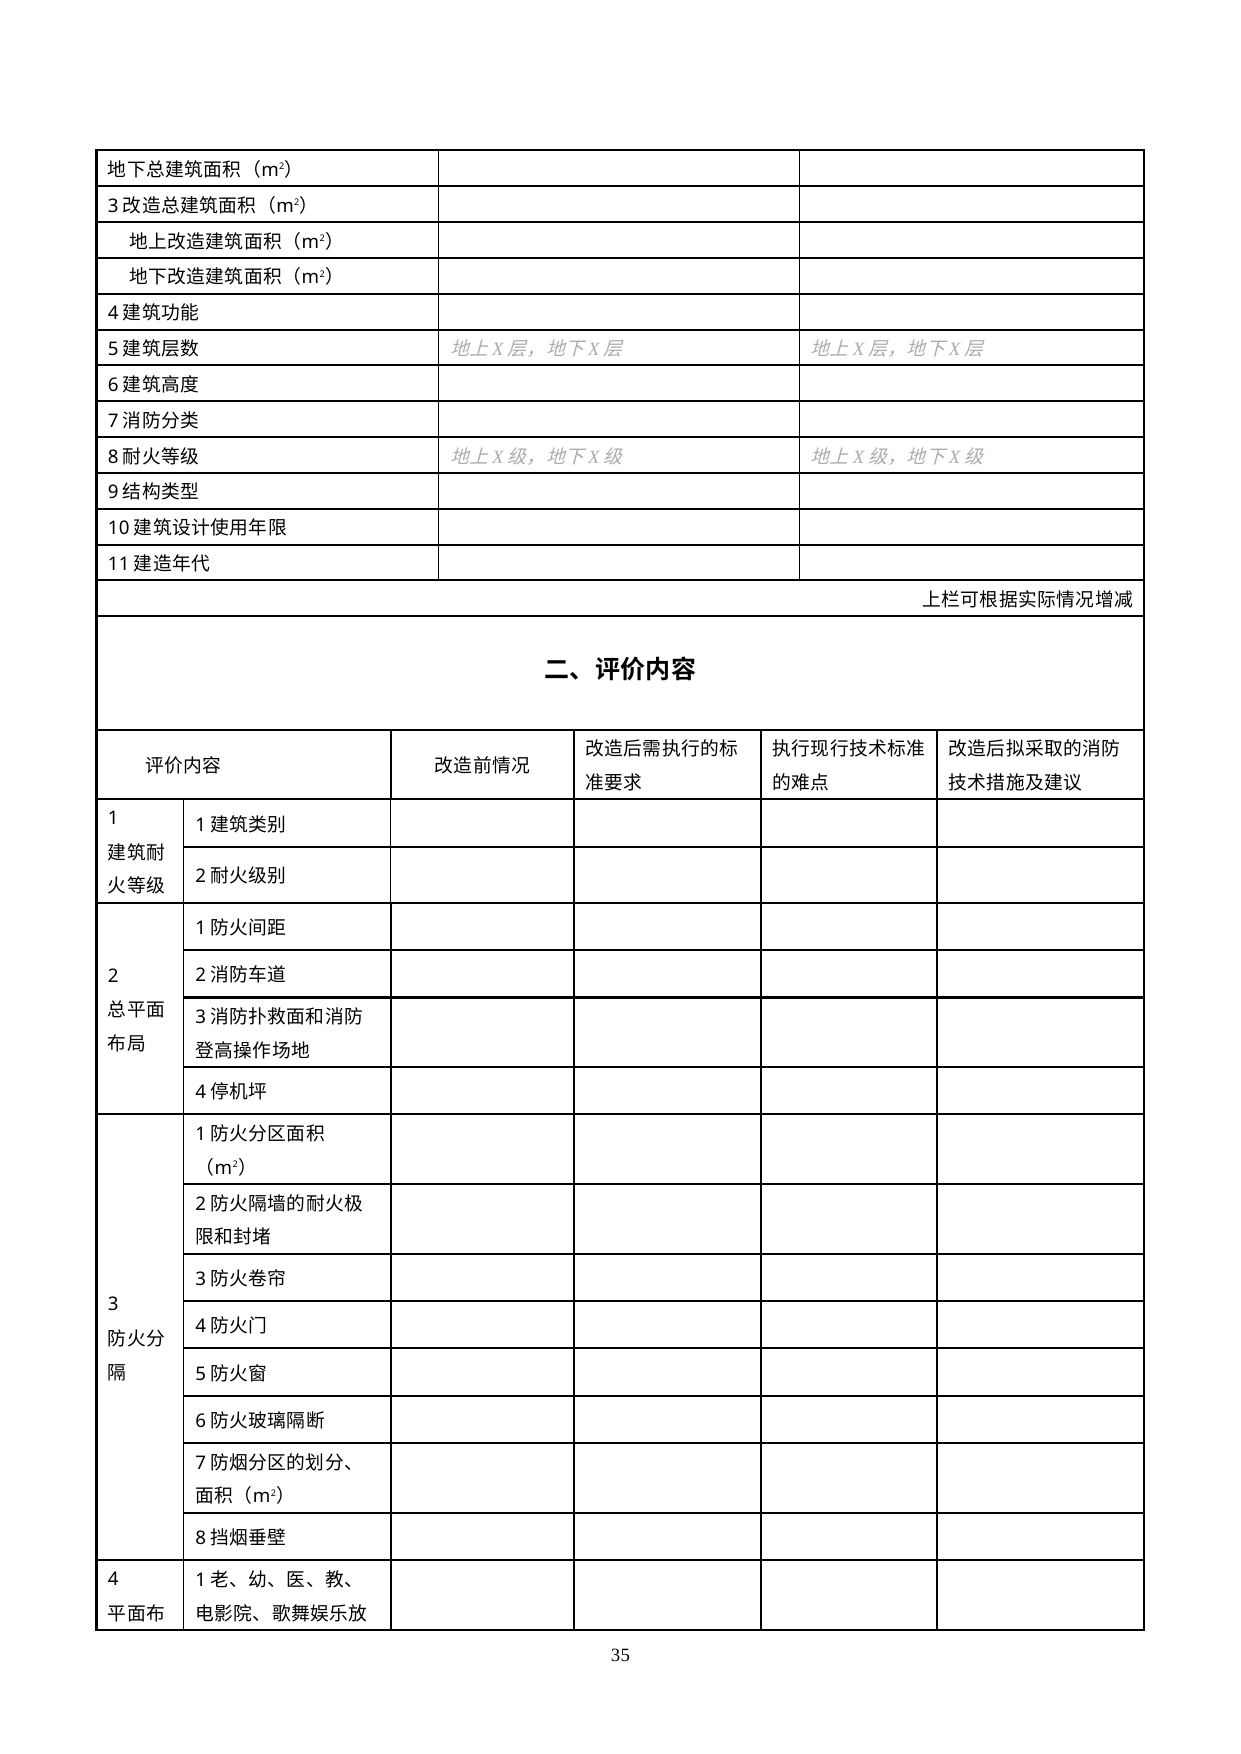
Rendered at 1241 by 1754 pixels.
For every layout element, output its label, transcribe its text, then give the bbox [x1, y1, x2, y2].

table_cell [575, 904, 760, 949]
table_cell [762, 848, 936, 902]
table_cell [938, 1349, 1143, 1395]
table_cell [762, 1561, 936, 1629]
table_cell [938, 1255, 1143, 1300]
table_cell [575, 1302, 760, 1347]
table_cell [439, 474, 799, 508]
table_cell [762, 1068, 936, 1113]
table_cell [938, 848, 1143, 902]
table_cell [938, 1068, 1143, 1113]
table_cell [439, 295, 799, 328]
table_cell 5建筑层数 [98, 331, 438, 364]
table_cell [439, 510, 799, 543]
table_cell [439, 151, 799, 185]
table_cell 10建筑设计使用年限 [98, 510, 438, 543]
table_cell 地下总建筑面积（m2） [98, 151, 438, 185]
table_cell [392, 1444, 573, 1512]
table_cell [762, 999, 936, 1066]
table_cell [800, 366, 1143, 400]
table_cell [439, 187, 799, 221]
table_cell 改造后拟采取的消防技术措施及建议 [938, 731, 1143, 798]
table_cell [392, 1068, 573, 1113]
table_cell [938, 800, 1143, 846]
table_cell [392, 1514, 573, 1559]
table_cell 执行现行技术标准的难点 [762, 731, 936, 798]
table_cell 7消防分类 [98, 402, 438, 436]
table_cell [938, 1514, 1143, 1559]
table_cell [392, 1115, 573, 1183]
table_cell [762, 1444, 936, 1512]
table_cell 3改造总建筑面积（m2） [98, 187, 438, 221]
table_cell 二、评价内容 [98, 617, 1143, 729]
table_cell [800, 295, 1143, 328]
table_cell 4防火门 [184, 1302, 390, 1347]
table_cell [392, 951, 573, 996]
table_cell [575, 848, 760, 902]
table_cell [938, 999, 1143, 1066]
table_cell [439, 546, 799, 579]
table_cell 4 平面布置 [98, 1561, 183, 1629]
table_cell [938, 1302, 1143, 1347]
table_cell [392, 1397, 573, 1442]
table_cell 3防火卷帘 [184, 1255, 390, 1300]
table_cell 5防火窗 [184, 1349, 390, 1395]
table_cell [392, 1561, 573, 1629]
table_cell 地上X级，地下X级 [439, 438, 799, 472]
table_cell 1防火间距 [184, 904, 390, 949]
table_cell [762, 904, 936, 949]
table_cell [762, 951, 936, 996]
table_cell 2耐火级别 [184, 848, 390, 902]
table_cell 地上改造建筑面积（m2） [98, 223, 438, 257]
table_cell 6建筑高度 [98, 366, 438, 400]
table_cell [938, 1444, 1143, 1512]
table_cell [800, 474, 1143, 508]
table_cell [938, 1115, 1143, 1183]
table_cell 地上X层，地下X层 [439, 331, 799, 364]
table_cell [800, 187, 1143, 221]
table_cell [800, 546, 1143, 579]
table_cell [938, 1185, 1143, 1252]
table_cell [800, 151, 1143, 185]
table_cell 4建筑功能 [98, 295, 438, 328]
table_cell 2消防车道 [184, 951, 390, 996]
table_cell 改造前情况 [392, 731, 573, 798]
table_cell [762, 1302, 936, 1347]
table_cell [762, 1349, 936, 1395]
table_cell 11建造年代 [98, 546, 438, 579]
table_cell [762, 1514, 936, 1559]
table_cell 2 总平面布局 [98, 904, 183, 1113]
table_cell [800, 259, 1143, 293]
table_cell 1防火分区面积（m2） [184, 1115, 390, 1183]
table_cell 9结构类型 [98, 474, 438, 508]
table_cell 8挡烟垂壁 [184, 1514, 390, 1559]
table_cell [575, 1349, 760, 1395]
table_cell [575, 1397, 760, 1442]
table_cell [800, 402, 1143, 436]
table_cell [392, 999, 573, 1066]
table_cell [575, 1561, 760, 1629]
table_cell [392, 904, 573, 949]
table_cell [575, 1185, 760, 1252]
table_cell [439, 402, 799, 436]
table_cell 2防火隔墙的耐火极限和封堵 [184, 1185, 390, 1252]
table_cell 6防火玻璃隔断 [184, 1397, 390, 1442]
table_cell [392, 1302, 573, 1347]
table_cell [762, 1115, 936, 1183]
table_cell [575, 1068, 760, 1113]
table_cell [762, 800, 936, 846]
table_cell [391, 848, 573, 902]
table_cell [439, 259, 799, 293]
table_cell [800, 510, 1143, 543]
table_cell [575, 1115, 760, 1183]
table_cell [439, 223, 799, 257]
table_cell 地上X级，地下X级 [800, 438, 1143, 472]
table_cell 4停机坪 [184, 1068, 390, 1113]
table_cell [575, 999, 760, 1066]
table_cell [392, 1349, 573, 1395]
table_cell 评价内容 [98, 731, 390, 798]
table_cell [184, 1561, 390, 1629]
table_cell [439, 366, 799, 400]
table_cell [575, 1444, 760, 1512]
table_cell 上栏可根据实际情况增减 [98, 581, 1143, 615]
table_cell [575, 1514, 760, 1559]
table_cell 8耐火等级 [98, 438, 438, 472]
table_cell [762, 1185, 936, 1252]
table_cell 改造后需执行的标准要求 [575, 731, 760, 798]
table_cell 7防烟分区的划分、面积（m2） [184, 1444, 390, 1512]
table_cell 3 防火分隔 [98, 1115, 183, 1559]
table_cell 地下改造建筑面积（m2） [98, 259, 438, 293]
table_cell 1 建筑耐火等级 [98, 800, 183, 902]
table_cell [575, 1255, 760, 1300]
table_cell [938, 951, 1143, 996]
table_cell [762, 1255, 936, 1300]
table_cell [800, 223, 1143, 257]
table_cell [391, 800, 573, 846]
table_cell [392, 1255, 573, 1300]
table_cell [938, 1397, 1143, 1442]
table_cell [762, 1397, 936, 1442]
table_cell [938, 1561, 1143, 1629]
table_cell 3消防扑救面和消防登高操作场地 [184, 999, 390, 1066]
table_cell [575, 951, 760, 996]
table_cell [938, 904, 1143, 949]
table_cell [575, 800, 760, 846]
table_cell [392, 1185, 573, 1252]
table_cell 地上X层，地下X层 [800, 331, 1143, 364]
table_cell 1建筑类别 [184, 800, 390, 846]
